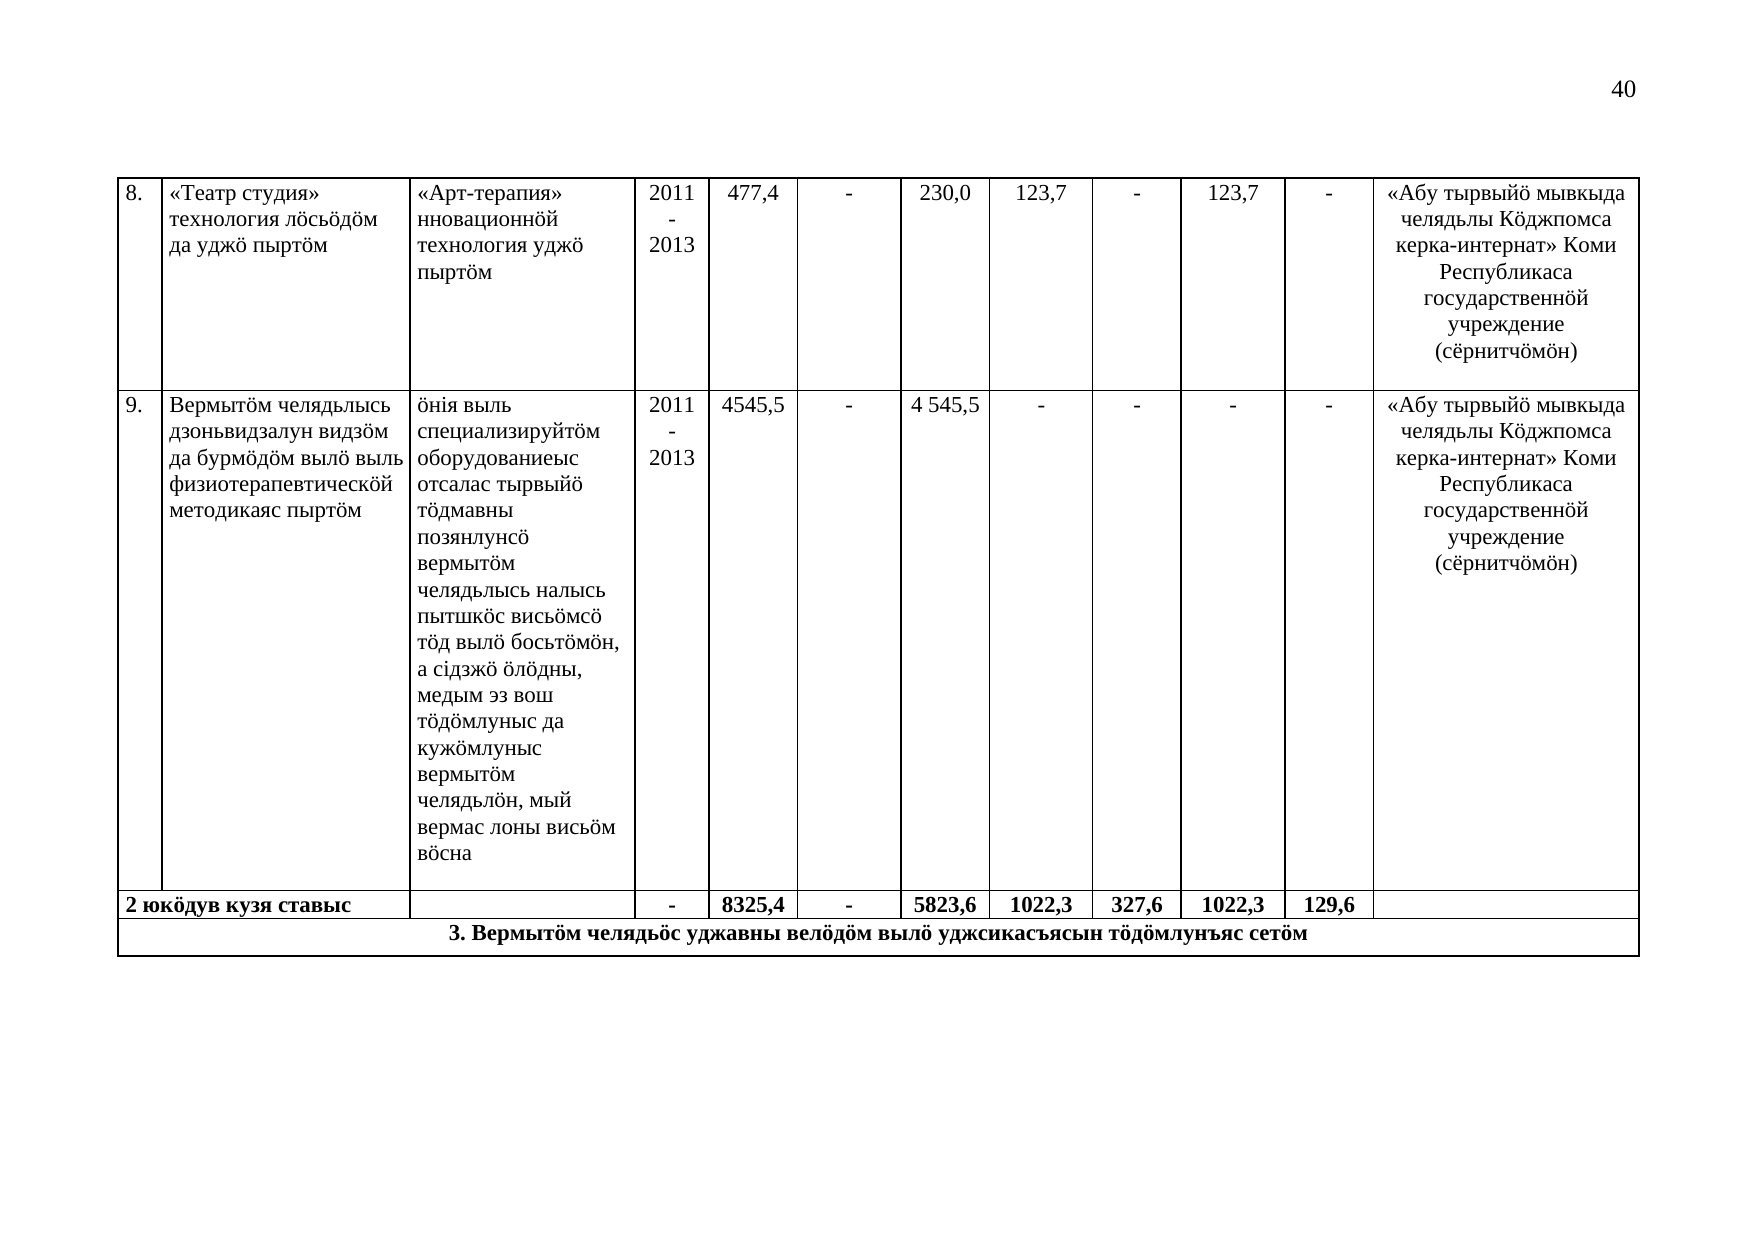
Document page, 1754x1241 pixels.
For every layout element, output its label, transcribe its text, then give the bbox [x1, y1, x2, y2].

table_cell - [1093, 391, 1180, 889]
table_cell - [1286, 391, 1373, 889]
table_cell 1022,3 [990, 891, 1092, 917]
table_cell 9. [119, 391, 161, 889]
table_cell 4 545,5 [902, 391, 989, 889]
table_cell 8. [119, 179, 161, 389]
table_cell - [636, 891, 708, 917]
table_cell 3. Вермытöм челядьöс уджавны велöдöм вылö уджсикасъясын тöдöмлунъяс сетöм [119, 919, 1638, 955]
table_cell «Арт-терапия» нновационнöй технология уджö пыртöм [411, 179, 634, 389]
table_cell [1374, 891, 1638, 917]
table_cell 123,7 [1182, 179, 1284, 389]
table_cell - [1182, 391, 1284, 889]
table_cell 5823,6 [902, 891, 989, 917]
table_cell 2011 - 2013 [636, 179, 708, 389]
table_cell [1374, 391, 1638, 889]
table_cell 123,7 [990, 179, 1092, 389]
table_cell 1022,3 [1182, 891, 1284, 917]
table_cell 327,6 [1093, 891, 1180, 917]
table_cell 230,0 [902, 179, 989, 389]
table_cell - [798, 179, 900, 389]
table_cell Вермытöм челядьлысь дзоньвидзалун видзöм да бурмöдöм вылö выль физиотерапевтическöй методикаяс пыртöм [163, 391, 409, 889]
table_cell - [1286, 179, 1373, 389]
table_cell 2011 - 2013 [636, 391, 708, 889]
table_cell 2 юкöдув кузя ставыс [119, 891, 409, 917]
table_cell - [990, 391, 1092, 889]
table_cell 8325,4 [710, 891, 797, 917]
table_cell 477,4 [710, 179, 797, 389]
table_cell - [1093, 179, 1180, 389]
table_cell [411, 891, 634, 917]
table_cell 4545,5 [710, 391, 797, 889]
table_cell «Театр студия» технология лöсьöдöм да уджö пыртöм [163, 179, 409, 389]
table_cell 129,6 [1286, 891, 1373, 917]
table_cell - [798, 391, 900, 889]
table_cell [1374, 179, 1638, 389]
table_cell öнiя выль специализируйтöм оборудованиеыс отсалас тырвыйö тöдмавны позянлунсö вермытöм челядьлысь налысь пытшкöс висьöмсö тöд вылö босьтöмöн, а сiдзжö öлöдны, медым эз вош тöдöмлуныс да кужöмлуныс вермытöм челядьлöн, мый вермас лоны висьöм вöсна [411, 391, 634, 889]
table_cell - [798, 891, 900, 917]
